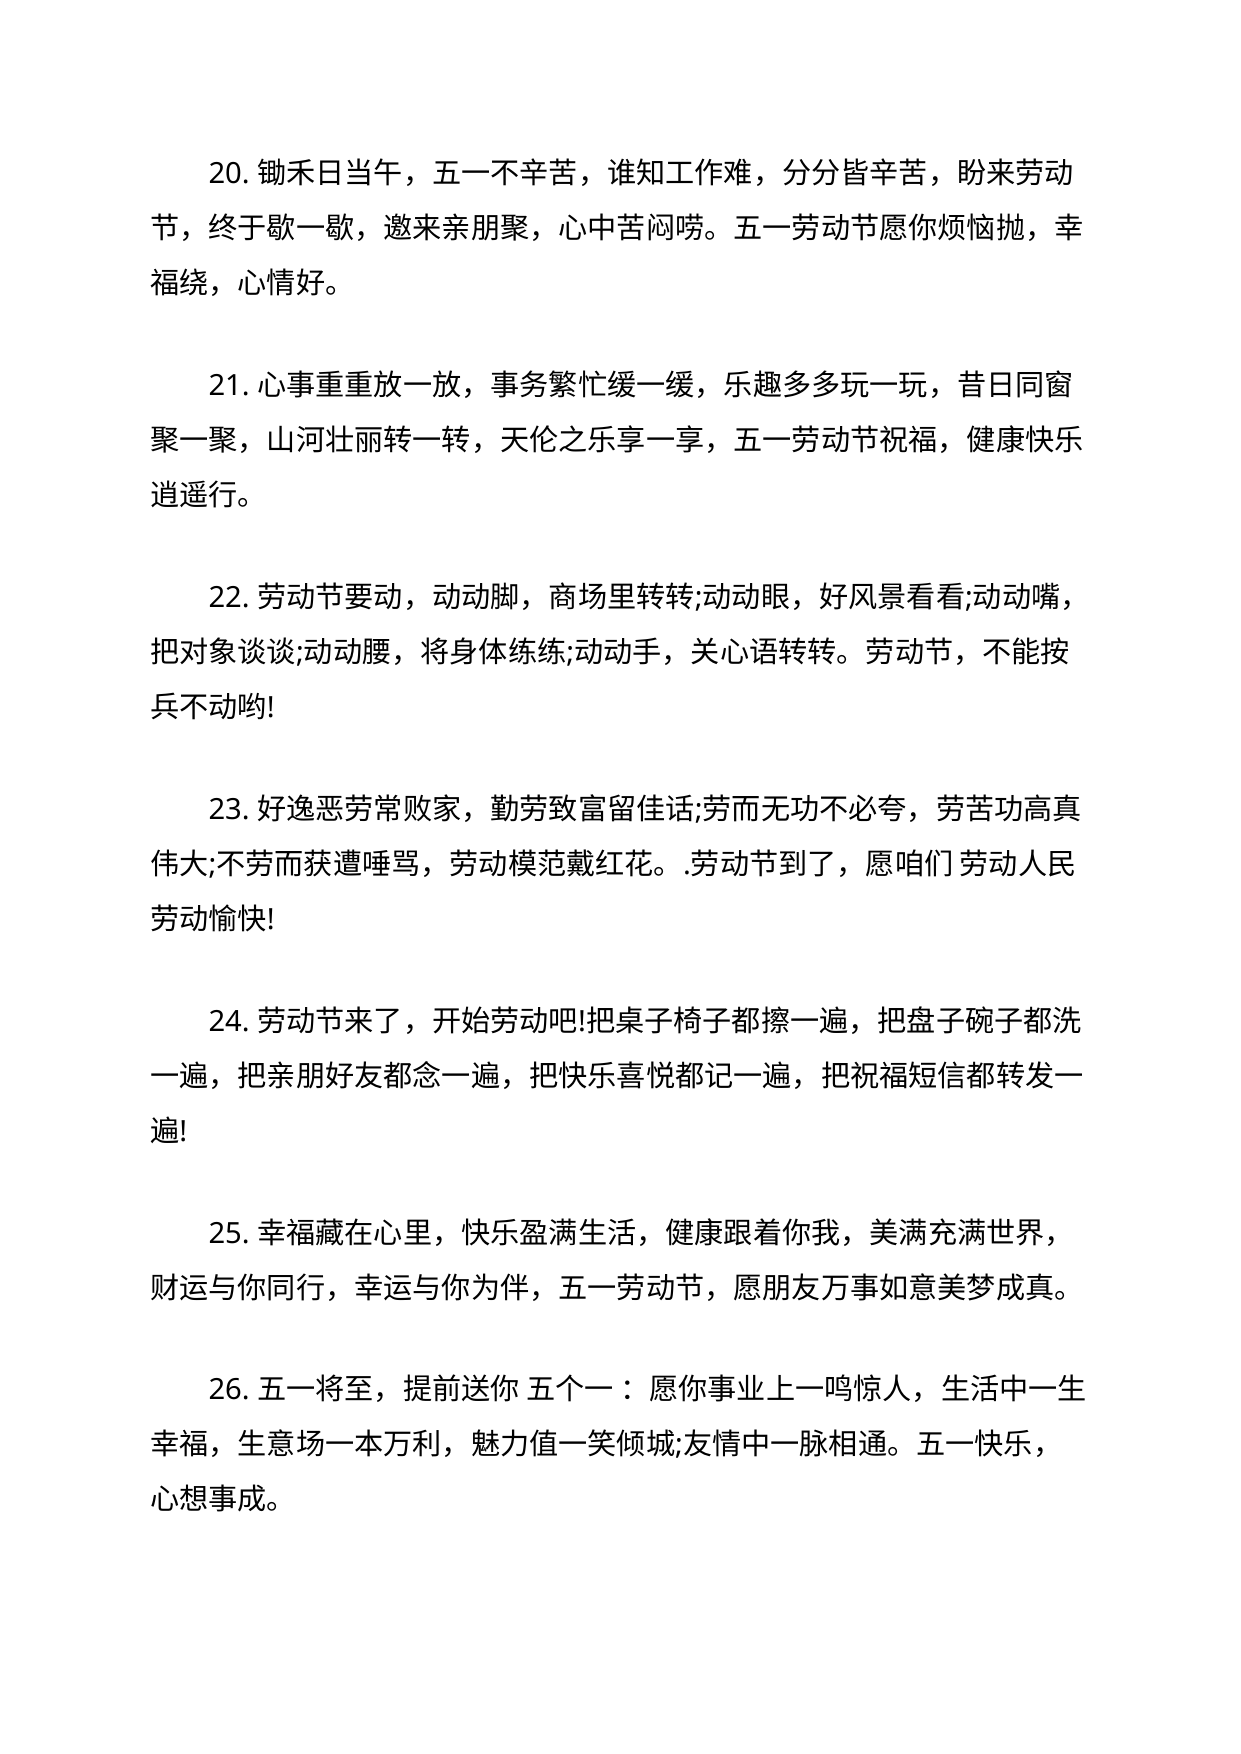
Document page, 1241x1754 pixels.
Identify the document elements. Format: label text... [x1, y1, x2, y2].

text 24. 劳动节来了，开始劳动吧!把桌子椅子都擦一遍，把盘子碗子都洗一遍，把亲朋好友都念一遍，把快乐喜悦都记一遍，把祝福短信都转发一遍! [150, 997, 1090, 1149]
text 22. 劳动节要动，动动脚，商场里转转;动动眼，好风景看看;动动嘴，把对象谈谈;动动腰，将身体练练;动动手，关心语转转。劳动节，不能按兵不动哟! [150, 573, 1090, 726]
text 25. 幸福藏在心里，快乐盈满生活，健康跟着你我，美满充满世界，财运与你同行，幸运与你为伴，五一劳动节，愿朋友万事如意美梦成真。 [150, 1209, 1090, 1306]
text 23. 好逸恶劳常败家，勤劳致富留佳话;劳而无功不必夸，劳苦功高真伟大;不劳而获遭唾骂，劳动模范戴红花。.劳动节到了，愿咱们 劳动人民 劳动愉快! [150, 785, 1090, 938]
text 26. 五一将至，提前送你 五个一 ：愿你事业上一鸣惊人，生活中一生幸福，生意场一本万利，魅力值一笑倾城;友情中一脉相通。五一快乐，心想事成。 [150, 1366, 1090, 1518]
text 21. 心事重重放一放，事务繁忙缓一缓，乐趣多多玩一玩，昔日同窗聚一聚，山河壮丽转一转，天伦之乐享一享，五一劳动节祝福，健康快乐逍遥行。 [150, 362, 1090, 514]
text 20. 锄禾日当午，五一不辛苦，谁知工作难，分分皆辛苦，盼来劳动节，终于歇一歇，邀来亲朋聚，心中苦闷唠。五一劳动节愿你烦恼抛，幸福绕，心情好。 [150, 150, 1090, 302]
